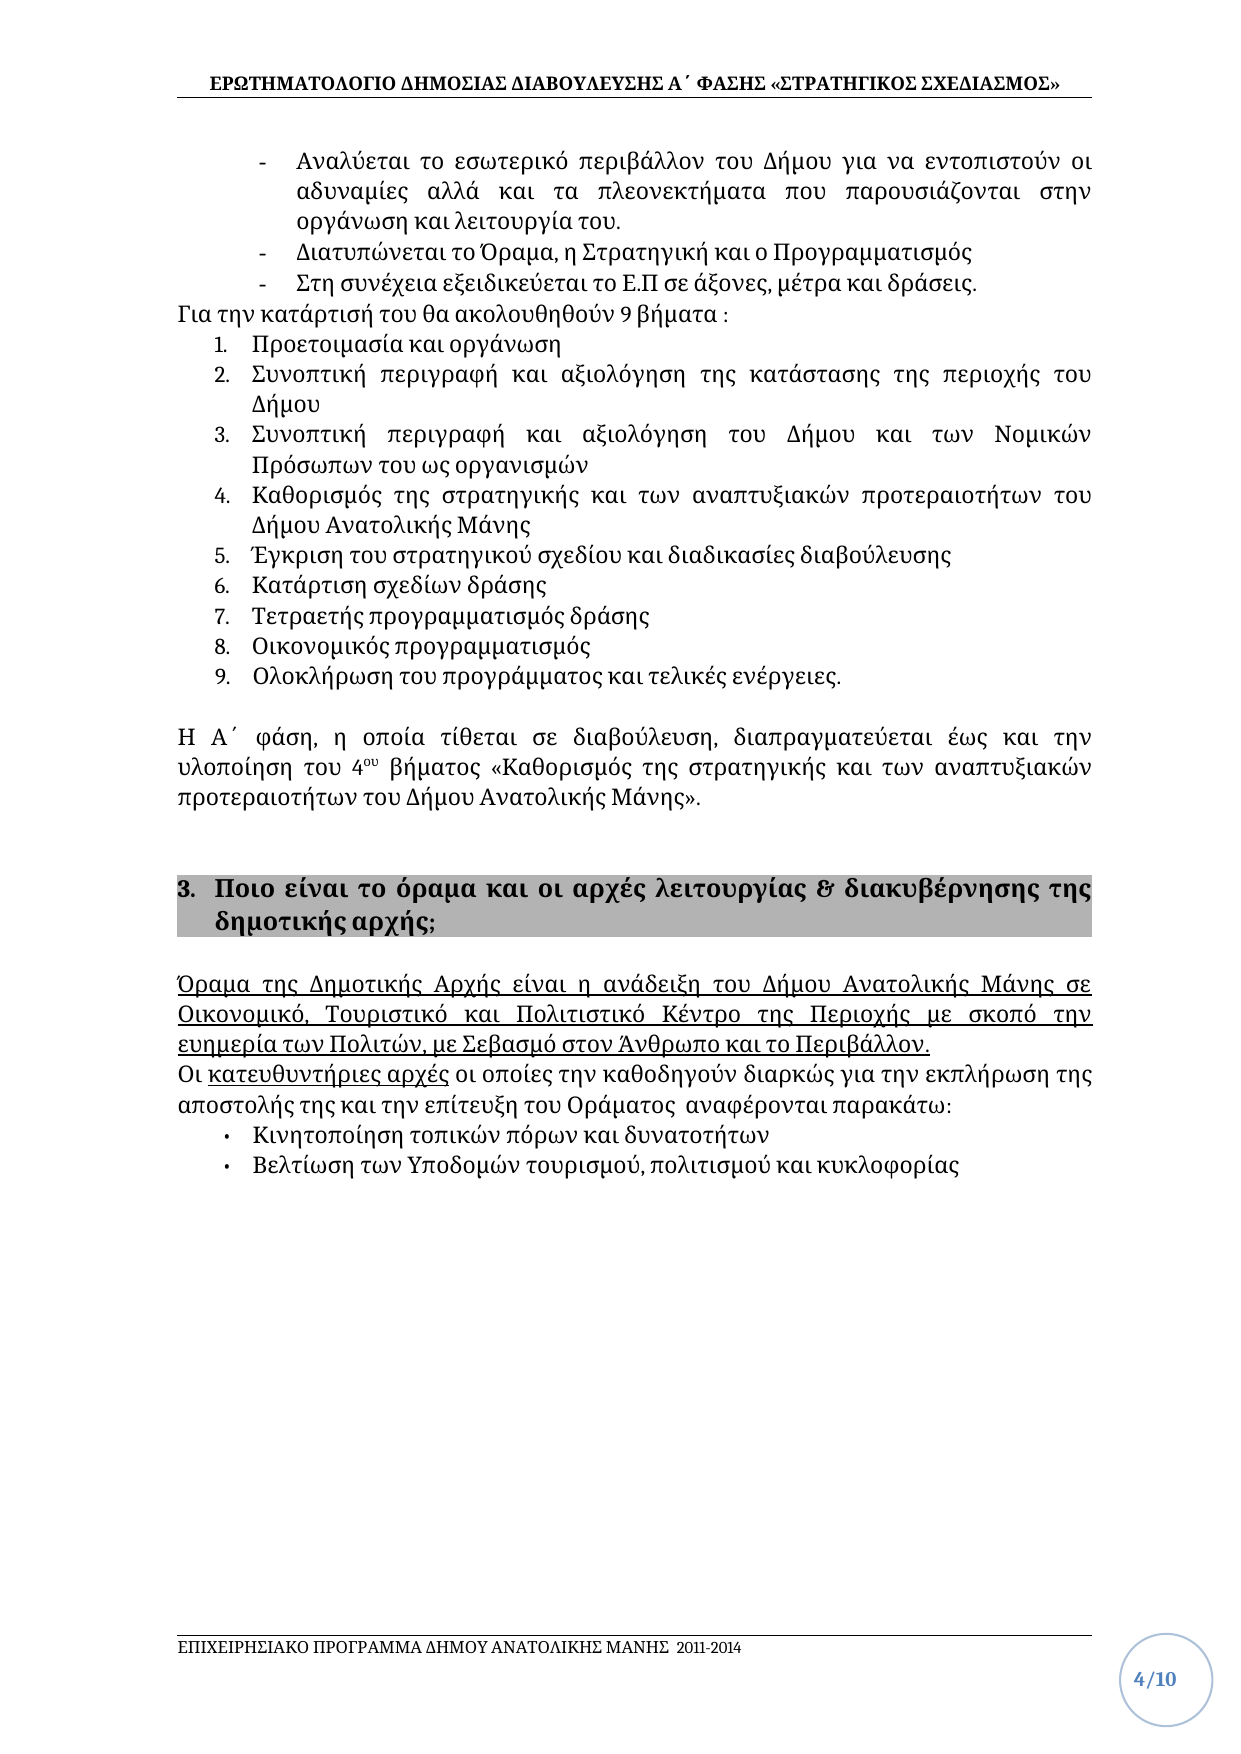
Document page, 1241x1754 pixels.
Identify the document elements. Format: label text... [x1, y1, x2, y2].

list Αναλύεται το εσωτερικό περιβάλλον του Δήμου για να εντοπιστούν οι αδυναμίες αλλά και τα πλεονεκτήματα που παρουσιάζονται στην οργάνωση και λειτουργία του. [258, 148, 1092, 235]
text Για την κατάρτισή του θα ακολουθηθούν 9 βήματα : [177, 301, 1092, 328]
text Η Α΄ φάση, η οποία τίθεται σε διαβούλευση, διαπραγματεύεται έως και την υλοποίηση του 4ου βήματος «Καθορισμός της στρατηγικής και των αναπτυξιακών προτεραιοτήτων του Δήμου Ανατολικής Μάνης». [177, 724, 1092, 811]
text Οι κατευθυντήριες αρχές οι οποίες την καθοδηγούν διαρκώς για την εκπλήρωση της αποστολής της και την επίτευξη του Οράματος αναφέρονται παρακάτω: [177, 1062, 1092, 1119]
list Προετοιμασία και οργάνωση [214, 332, 1092, 358]
text Όραμα της Δημοτικής Αρχής είναι η ανάδειξη του Δήμου Ανατολικής Μάνης σε Οικονομικό, Τουριστικό και Πολιτιστικό Κέντρο της Περιοχής με σκοπό την ευημερία των Πολιτών, με Σεβασμό στον Άνθρωπο και το Περιβάλλον. [177, 972, 1092, 994]
text Όραμα της Δημοτικής Αρχής είναι η ανάδειξη του Δήμου Ανατολικής Μάνης σε Οικονομικό, Τουριστικό και Πολιτιστικό Κέντρο της Περιοχής με σκοπό την ευημερία των Πολιτών, με Σεβασμό στον Άνθρωπο και το Περιβάλλον. [177, 995, 1092, 1024]
list Στη συνέχεια εξειδικεύεται το Ε.Π σε άξονες, μέτρα και δράσεις. [258, 270, 1092, 297]
list Ποιο είναι το όραμα και οι αρχές λειτουργίας & διακυβέρνησης της δημοτικής αρχής; [177, 875, 1092, 937]
list Τετραετής προγραμματισμός δράσης [214, 603, 1092, 630]
list Καθορισμός της στρατηγικής και των αναπτυξιακών προτεραιοτήτων του Δήμου Ανατολικής Μάνης [214, 483, 1092, 539]
text • Κινητοποίηση τοπικών πόρων και δυνατοτήτων [177, 1123, 1092, 1149]
list Ολοκλήρωση του προγράμματος και τελικές ενέργειες. [215, 664, 1092, 690]
list Συνοπτική περιγραφή και αξιολόγηση του Δήμου και των Νομικών Πρόσωπων του ως οργανισμών [214, 422, 1092, 479]
text • Βελτίωση των Υποδομών τουρισμού, πολιτισμού και κυκλοφορίας [177, 1153, 1092, 1179]
list Οικονομικός προγραμματισμός [214, 634, 1092, 660]
list Συνοπτική περιγραφή και αξιολόγηση της κατάστασης της περιοχής του Δήμου [214, 362, 1092, 418]
list Διατυπώνεται το Όραμα, η Στρατηγική και ο Προγραμματισμός [258, 239, 1092, 266]
text Όραμα της Δημοτικής Αρχής είναι η ανάδειξη του Δήμου Ανατολικής Μάνης σε Οικονομικό, Τουριστικό και Πολιτιστικό Κέντρο της Περιοχής με σκοπό την ευημερία των Πολιτών, με Σεβασμό στον Άνθρωπο και το Περιβάλλον. [177, 1025, 1092, 1058]
list Κατάρτιση σχεδίων δράσης [214, 573, 1092, 599]
list Έγκριση του στρατηγικού σχεδίου και διαδικασίες διαβούλευσης [214, 543, 1092, 569]
